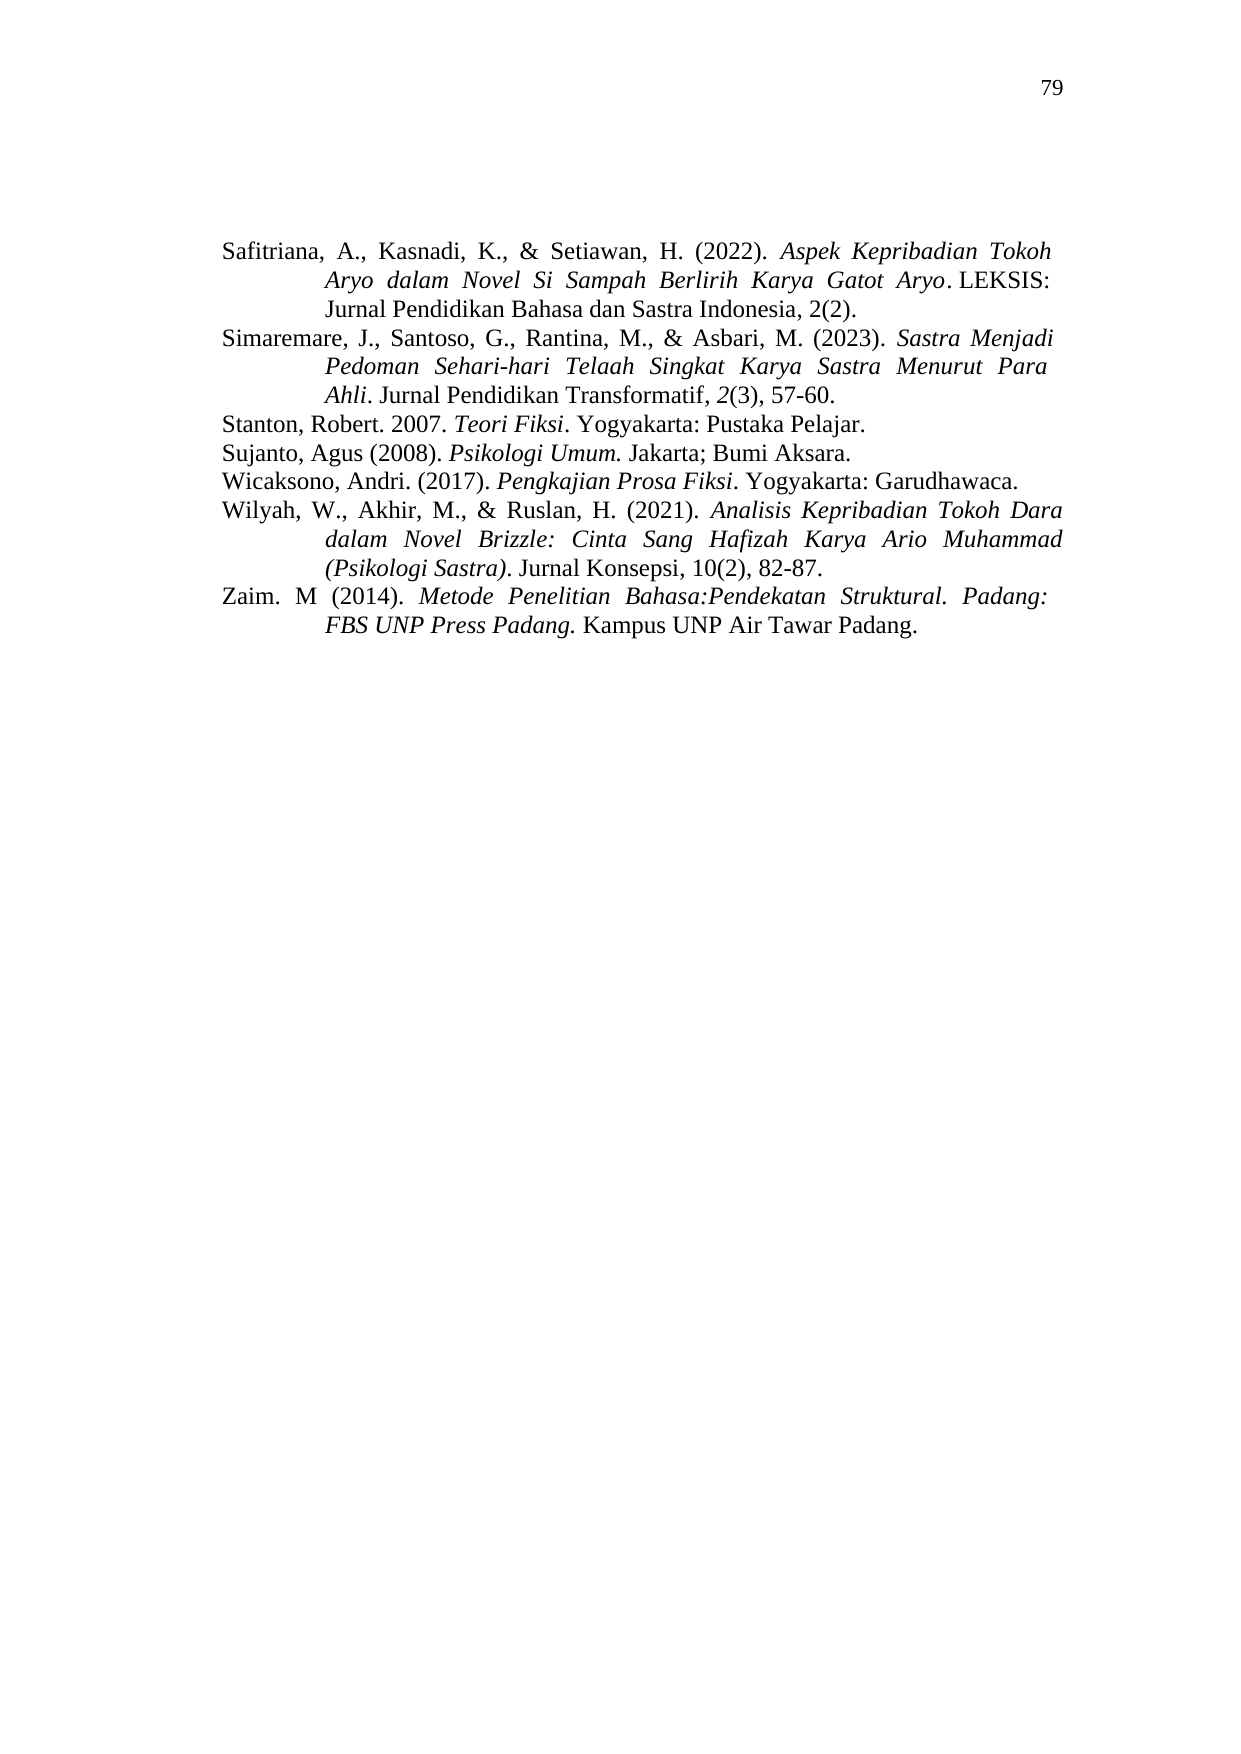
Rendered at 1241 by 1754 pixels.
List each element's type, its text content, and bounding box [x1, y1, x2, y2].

text Zaim. M (2014). Metode Penelitian Bahasa:Pendekatan Struktural. Padang: FBS UNP Press Padang. Kampus UNP Air Tawar Padang. [222, 581, 1063, 639]
text Wilyah, W., Akhir, M., & Ruslan, H. (2021). Analisis Kepribadian Tokoh Dara dalam Novel Brizzle: Cinta Sang Hafizah Karya Ario Muhammad (Psikologi Sastra). Jurnal Konsepsi, 10(2), 82-87. [222, 495, 1063, 581]
text Stanton, Robert. 2007. Teori Fiksi. Yogyakarta: Pustaka Pelajar. [222, 409, 1063, 438]
text Safitriana, A., Kasnadi, K., & Setiawan, H. (2022). Aspek Kepribadian Tokoh Aryo dalam Novel Si Sampah Berlirih Karya Gatot Aryo. LEKSIS: Jurnal Pendidikan Bahasa dan Sastra Indonesia, 2(2). [222, 236, 1063, 323]
text Sujanto, Agus (2008). Psikologi Umum. Jakarta; Bumi Aksara. [222, 438, 1063, 466]
text Simaremare, J., Santoso, G., Rantina, M., & Asbari, M. (2023). Sastra Menjadi Pedoman Sehari-hari Telaah Singkat Karya Sastra Menurut Para Ahli. Jurnal Pendidikan Transformatif, 2(3), 57-60. [222, 323, 1063, 409]
text Wicaksono, Andri. (2017). Pengkajian Prosa Fiksi. Yogyakarta: Garudhawaca. [222, 466, 1063, 495]
